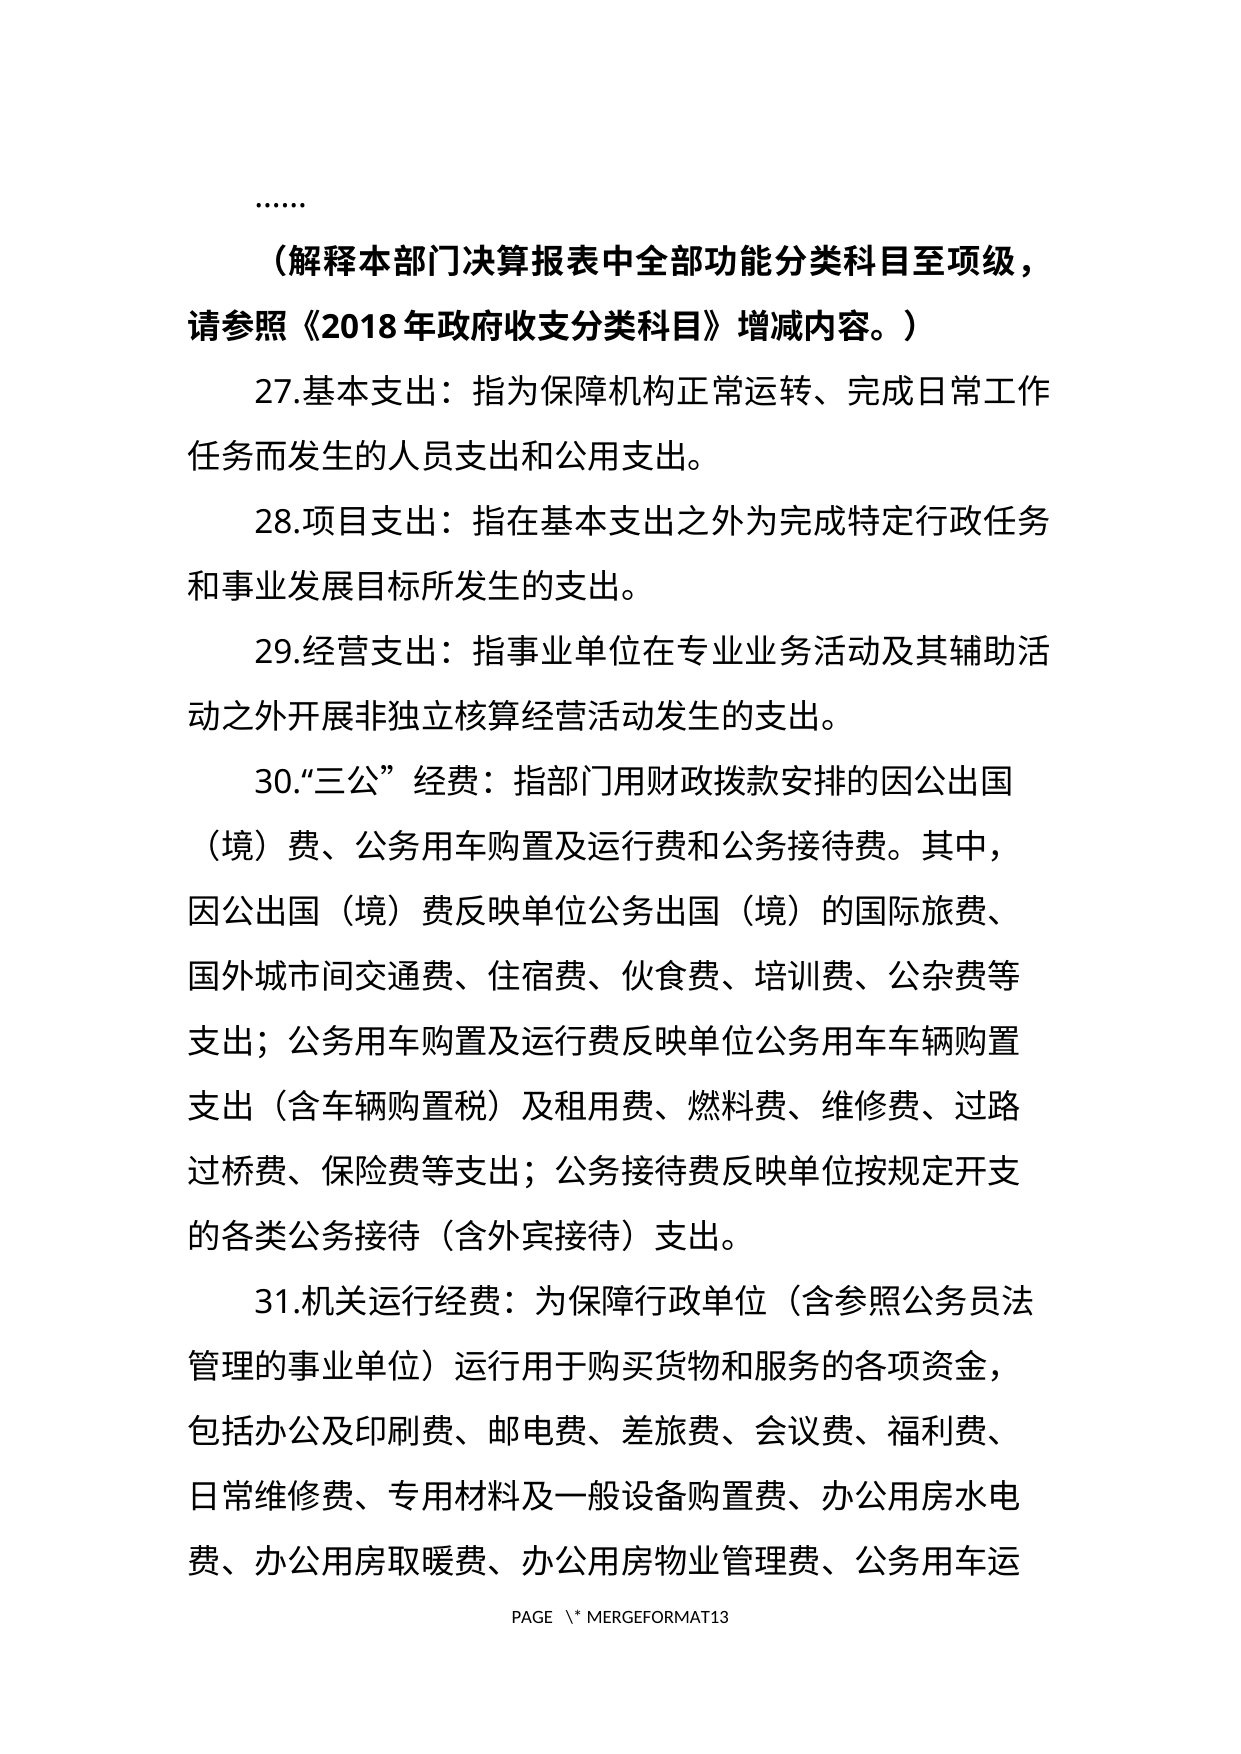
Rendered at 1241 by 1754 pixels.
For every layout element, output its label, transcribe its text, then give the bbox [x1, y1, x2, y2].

text 27.基本支出：指为保障机构正常运转、完成日常工作任务而发生的人员支出和公用支出。 [187, 357, 1053, 487]
text 29.经营支出：指事业单位在专业业务活动及其辅助活动之外开展非独立核算经营活动发生的支出。 [187, 617, 1053, 747]
text （解释本部门决算报表中全部功能分类科目至项级，请参照《2018年政府收支分类科目》增减内容。） [187, 227, 1053, 357]
text 28.项目支出：指在基本支出之外为完成特定行政任务和事业发展目标所发生的支出。 [187, 487, 1053, 617]
text 30.“三公”经费：指部门用财政拨款安排的因公出国（境）费、公务用车购置及运行费和公务接待费。其中，因公出国（境）费反映单位公务出国（境）的国际旅费、国外城市间交通费、住宿费、伙食费、培训费、公杂费等支出；公务用车购置及运行费反映单位公务用车车辆购置支出（含车辆购置税）及租用费、燃料费、维修费、过路过桥费、保险费等支出；公务接待费反映单位按规定开支的各类公务接待（含外宾接待）支出。 [187, 747, 1053, 1267]
text …… [187, 162, 1053, 227]
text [187, 1267, 1053, 1592]
